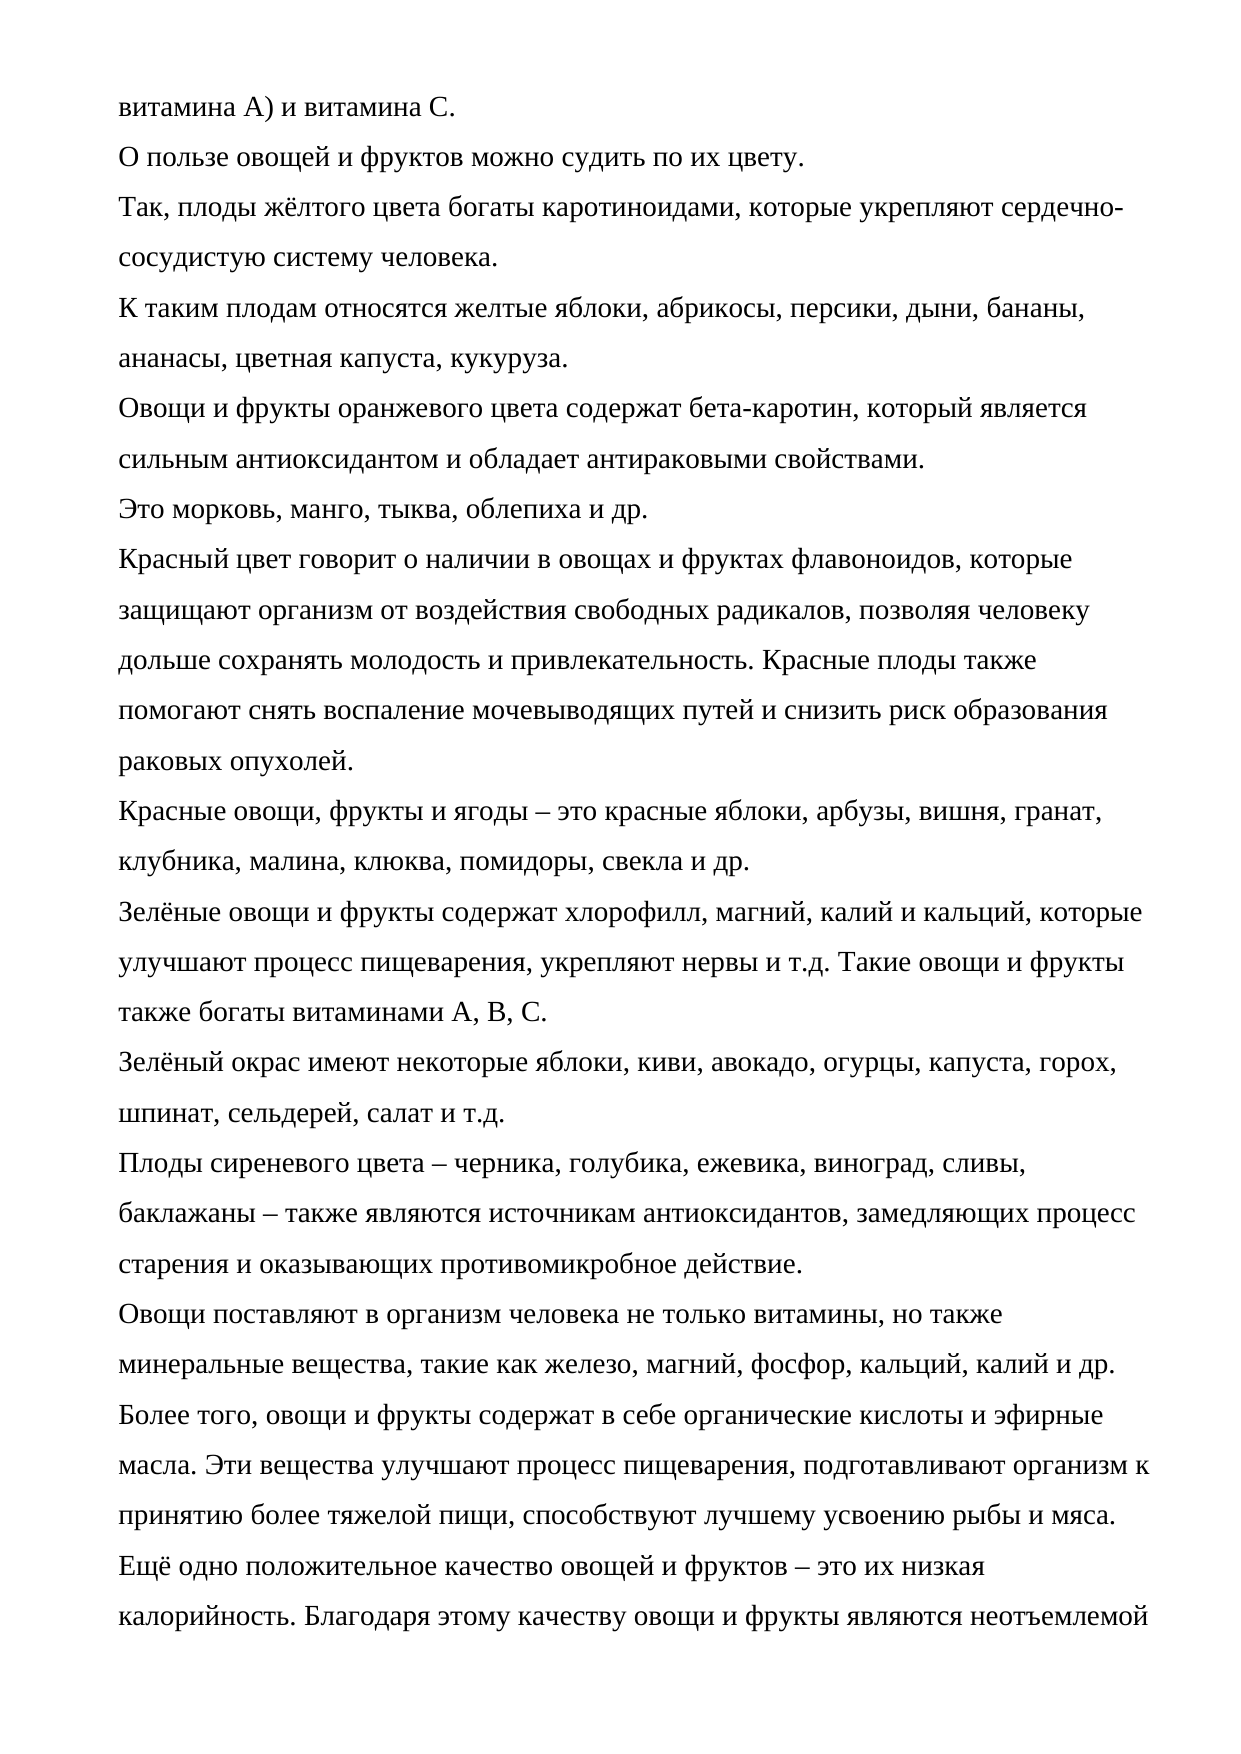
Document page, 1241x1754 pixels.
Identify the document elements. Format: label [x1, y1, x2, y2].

text [118, 89, 1152, 1632]
